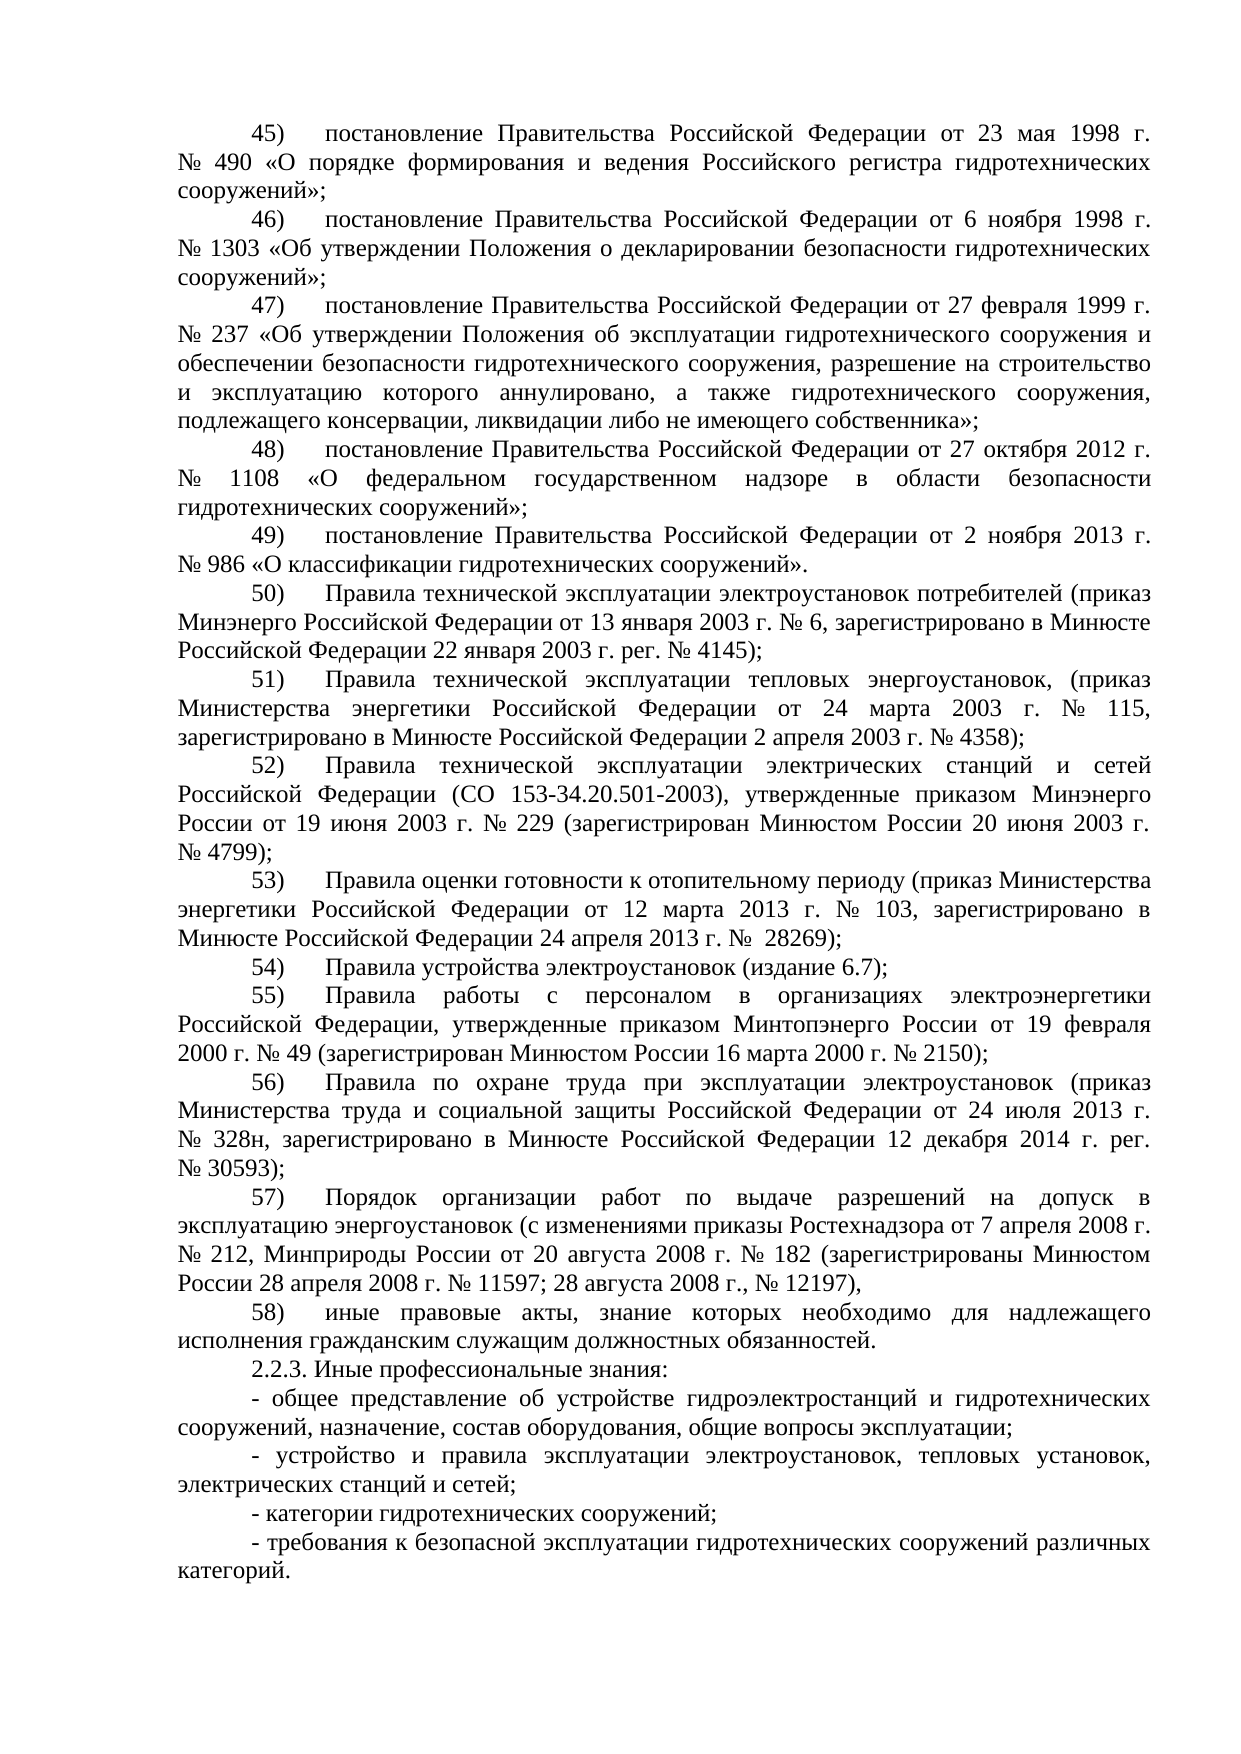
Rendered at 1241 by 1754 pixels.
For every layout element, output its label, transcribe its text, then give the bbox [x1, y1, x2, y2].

text - устройство и правила эксплуатации электроустановок, тепловых установок, электрических станций и сетей; [177, 1441, 1152, 1498]
list Правила оценки готовности к отопительному периоду (приказ Министерства энергетики Российской Федерации от 12 марта 2013 г. № 103, зарегистрировано в Минюсте Российской Федерации 24 апреля 2013 г. № 28269); [177, 866, 1152, 952]
list постановление Правительства Российской Федерации от 6 ноября 1998 г. № 1303 «Об утверждении Положения о декларировании безопасности гидротехнических сооружений»; [177, 204, 1152, 291]
list постановление Правительства Российской Федерации от 2 ноября 2013 г. № 986 «О классификации гидротехнических сооружений». [177, 521, 1152, 578]
list постановление Правительства Российской Федерации от 27 февраля 1999 г. № 237 «Об утверждении Положения об эксплуатации гидротехнического сооружения и обеспечении безопасности гидротехнического сооружения, разрешение на строительство и эксплуатацию которого аннулировано, а также гидротехнического сооружения, подлежащего консервации, ликвидации либо не имеющего собственника»; [177, 291, 1152, 434]
list Правила технической эксплуатации электрических станций и сетей Российской Федерации (СО 153-34.20.501-2003), утвержденные приказом Минэнерго России от 19 июня 2003 г. № 229 (зарегистрирован Минюстом России 20 июня 2003 г. № 4799); [177, 751, 1152, 866]
list Порядок организации работ по выдаче разрешений на допуск в эксплуатацию энергоустановок (с изменениями приказы Ростехнадзора от 7 апреля 2008 г. № 212, Минприроды России от 20 августа 2008 г. № 182 (зарегистрированы Минюстом России 28 апреля 2008 г. № 11597; 28 августа 2008 г., № 12197), [177, 1182, 1152, 1297]
text 2.2.3. Иные профессиональные знания: [177, 1354, 1152, 1383]
list Правила устройства электроустановок (издание 6.7); [177, 952, 1152, 981]
list Правила технической эксплуатации тепловых энергоустановок, (приказ Министерства энергетики Российской Федерации от 24 марта 2003 г. № 115, зарегистрировано в Минюсте Российской Федерации 2 апреля 2003 г. № 4358); [177, 664, 1152, 751]
text - общее представление об устройстве гидроэлектростанций и гидротехнических сооружений, назначение, состав оборудования, общие вопросы эксплуатации; [177, 1383, 1152, 1441]
text - требования к безопасной эксплуатации гидротехнических сооружений различных категорий. [177, 1527, 1152, 1584]
list постановление Правительства Российской Федерации от 27 октября 2012 г. № 1108 «О федеральном государственном надзоре в области безопасности гидротехнических сооружений»; [177, 434, 1152, 521]
list иные правовые акты, знание которых необходимо для надлежащего исполнения гражданским служащим должностных обязанностей. [177, 1297, 1152, 1354]
text - категории гидротехнических сооружений; [251, 1498, 1152, 1527]
list Правила работы с персоналом в организациях электроэнергетики Российской Федерации, утвержденные приказом Минтопэнерго России от 19 февраля 2000 г. № 49 (зарегистрирован Минюстом России 16 марта 2000 г. № 2150); [177, 981, 1152, 1067]
list постановление Правительства Российской Федерации от 23 мая 1998 г. № 490 «О порядке формирования и ведения Российского регистра гидротехнических сооружений»; [177, 118, 1152, 204]
list Правила по охране труда при эксплуатации электроустановок (приказ Министерства труда и социальной защиты Российской Федерации от 24 июля 2013 г. № 328н, зарегистрировано в Минюсте Российской Федерации 12 декабря 2014 г. рег. № 30593); [177, 1067, 1152, 1182]
list Правила технической эксплуатации электроустановок потребителей (приказ Минэнерго Российской Федерации от 13 января 2003 г. № 6, зарегистрировано в Минюсте Российской Федерации 22 января 2003 г. рег. № 4145); [177, 578, 1152, 664]
